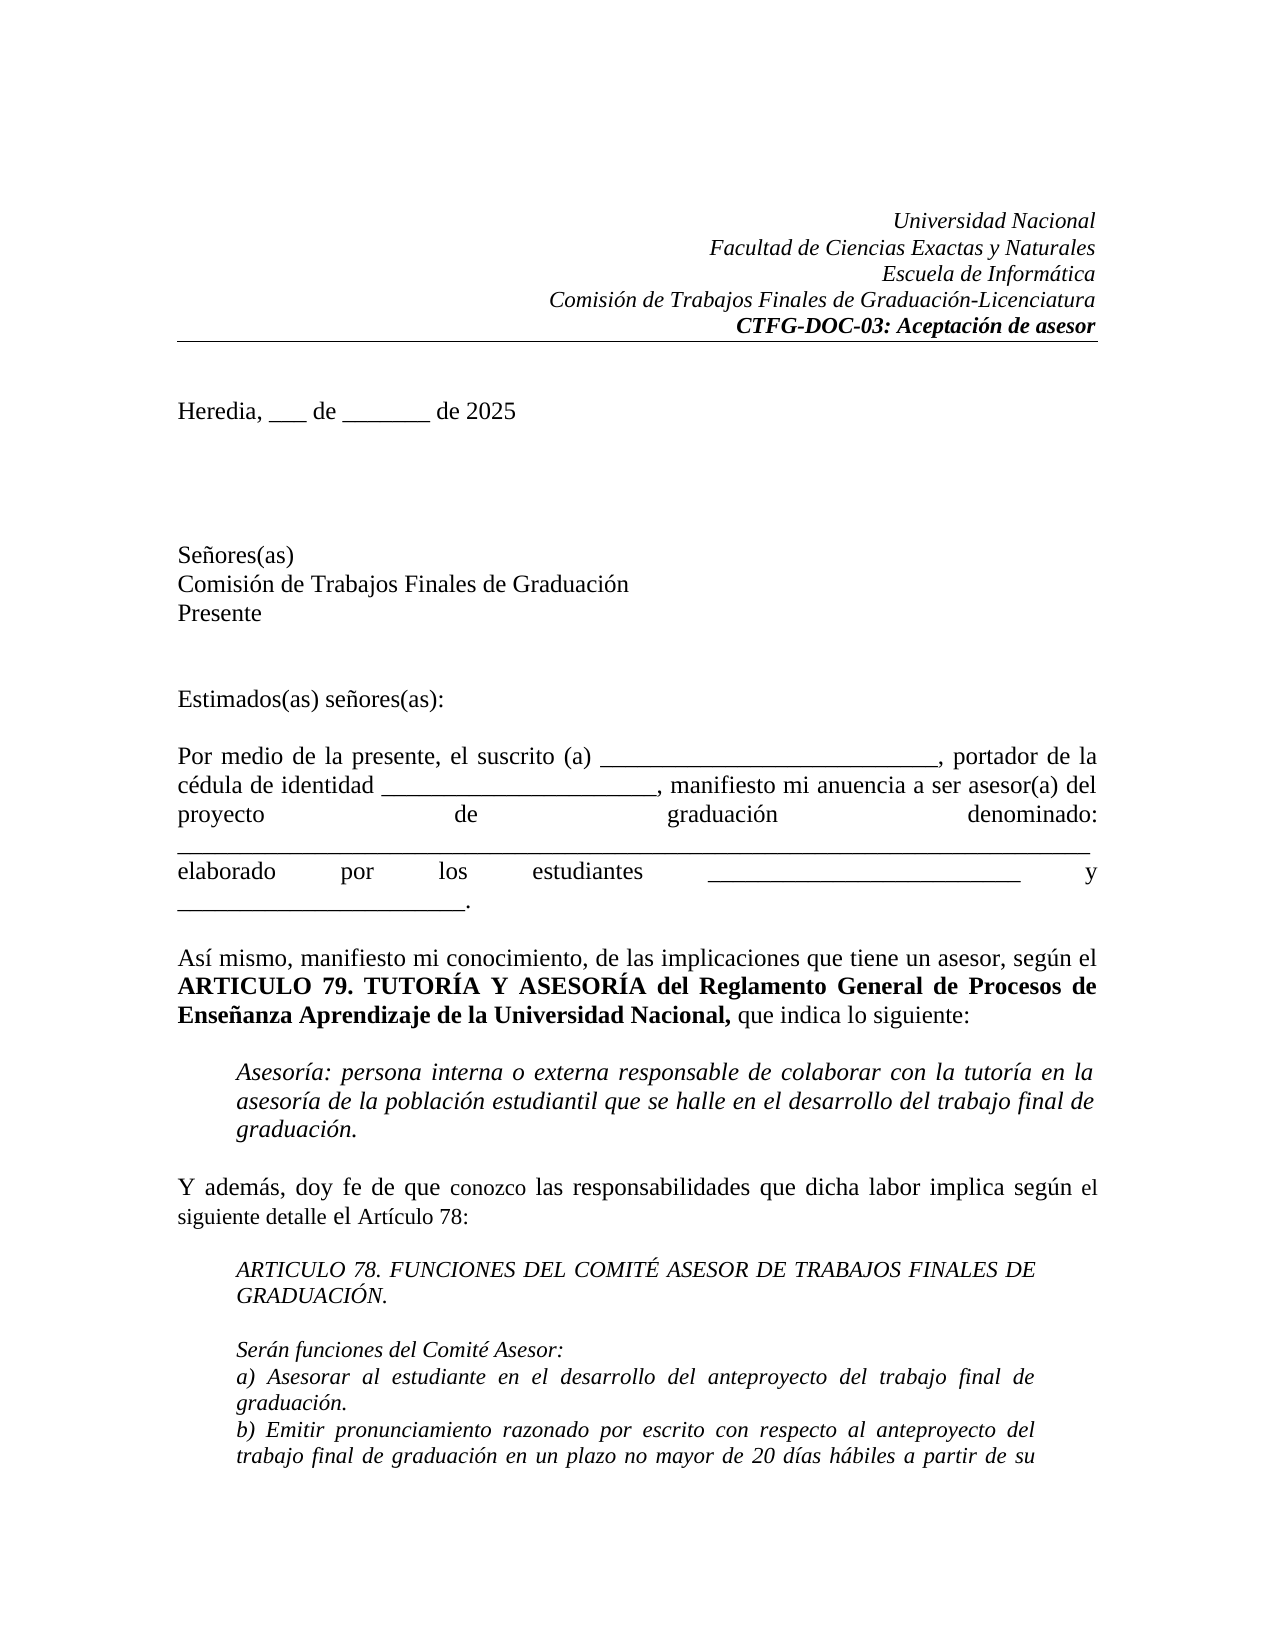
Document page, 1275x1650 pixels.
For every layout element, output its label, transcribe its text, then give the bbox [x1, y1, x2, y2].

text Por medio de la presente, el suscrito (a) ___________________________, portador de la cédula de identidad ______________________, manifiesto mi anuencia a ser asesor(a) del proyecto de graduación denominado: _________________________________________________________________________ [177, 741, 1098, 856]
text Estimados(as) señores(as): [177, 684, 1098, 713]
text Señores(as) [177, 540, 1098, 569]
text Y además, doy fe de que conozco las responsabilidades que dicha labor implica según el siguiente detalle el Artículo 78: [177, 1172, 1098, 1229]
text Presente [177, 598, 1098, 626]
text Heredia, ___ de _______ de 2025 [177, 396, 1098, 425]
text Así mismo, manifiesto mi conocimiento, de las implicaciones que tiene un asesor, según el ARTICULO 79. TUTORÍA Y ASESORÍA del Reglamento General de Procesos de Enseñanza Aprendizaje de la Universidad Nacional, que indica lo siguiente: [177, 943, 1098, 1029]
text elaborado por los estudiantes _________________________ y _______________________. [177, 856, 1098, 914]
text Serán funciones del Comité Asesor: [236, 1337, 1039, 1363]
text a) Asesorar al estudiante en el desarrollo del anteproyecto del trabajo final de graduación. [236, 1363, 1039, 1416]
text ARTICULO 78. FUNCIONES DEL COMITÉ ASESOR DE TRABAJOS FINALES DE GRADUACIÓN. [236, 1256, 1039, 1308]
text Asesoría: persona interna o externa responsable de colaborar con la tutoría en la asesoría de la población estudiantil que se halle en el desarrollo del trabajo final de graduación. [236, 1057, 1098, 1143]
text Comisión de Trabajos Finales de Graduación [177, 569, 1098, 598]
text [236, 1416, 1039, 1468]
